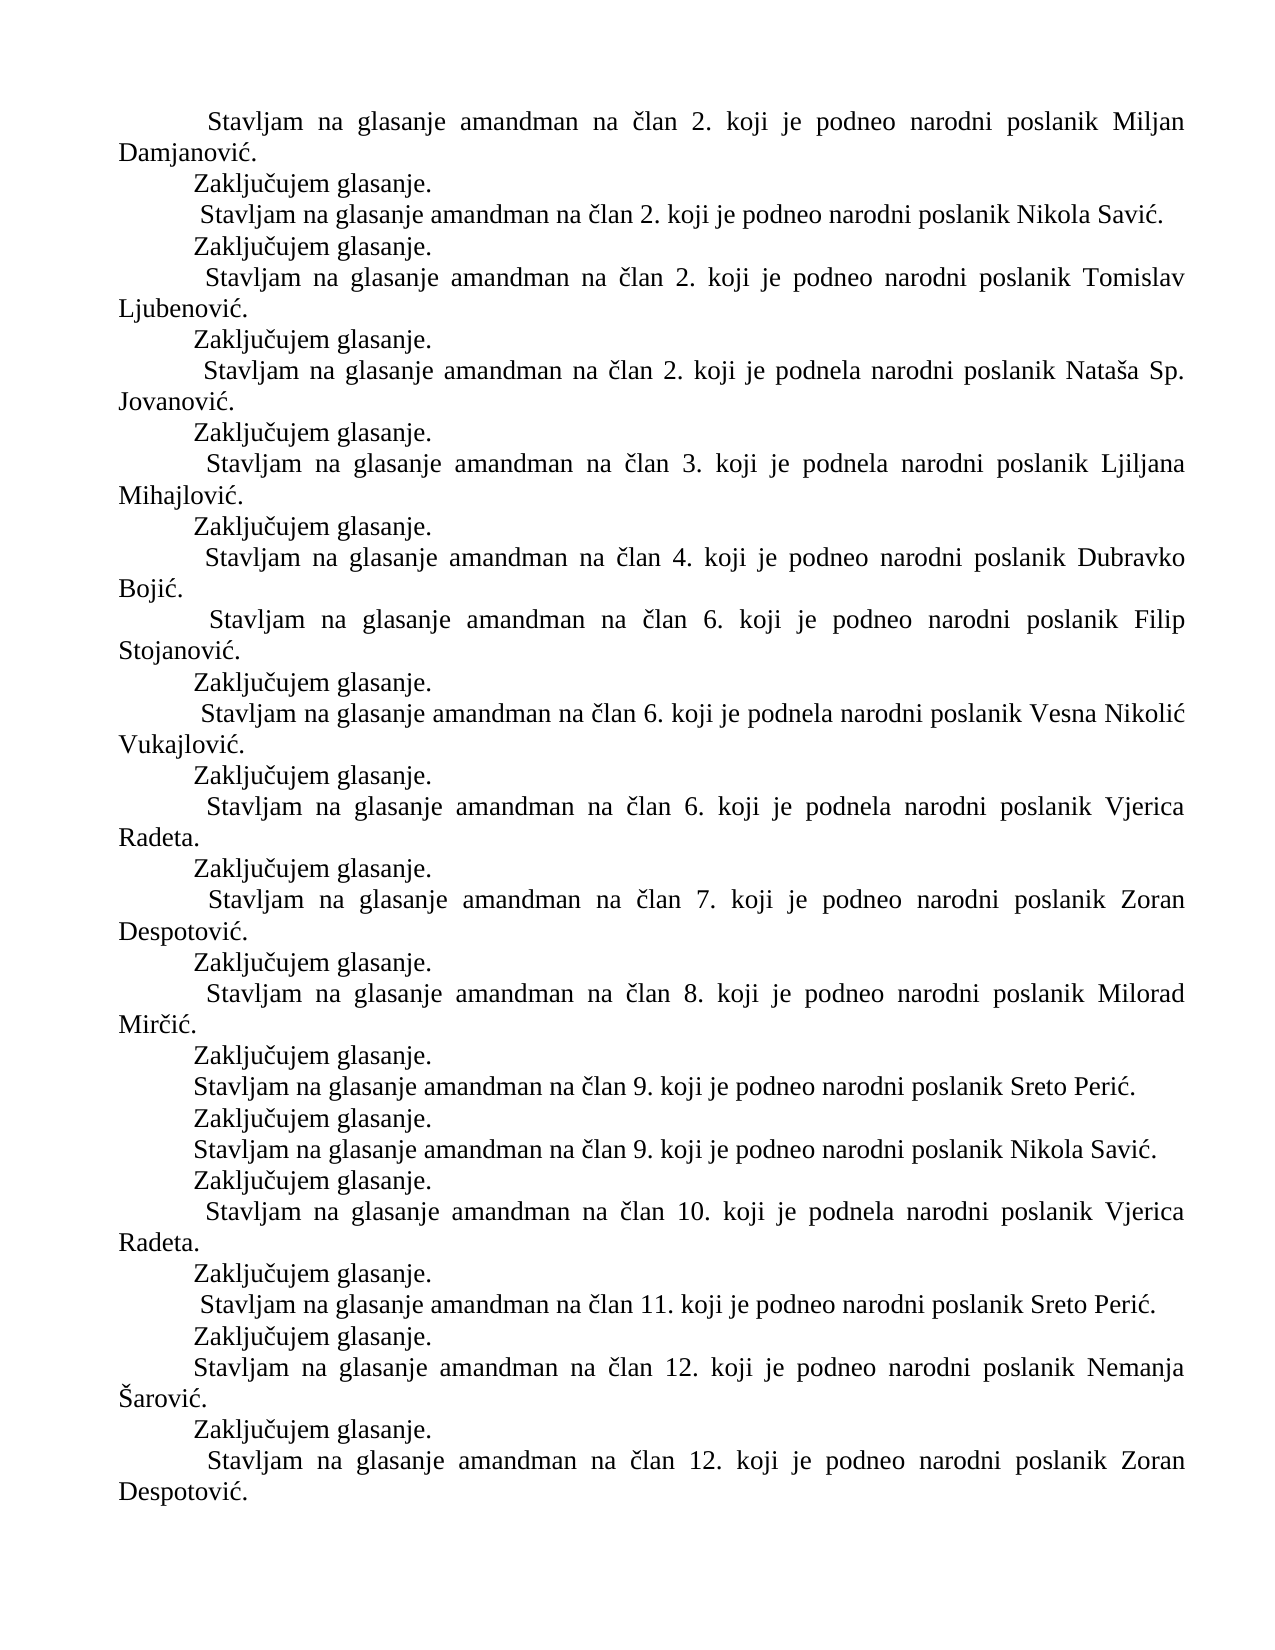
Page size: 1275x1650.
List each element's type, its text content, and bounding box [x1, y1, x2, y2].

text Stavljam na glasanje amandman na član 7. koji je podneo narodni poslanik Zoran Despotović. [118, 884, 1186, 946]
text Zaključujem glasanje. [118, 1320, 1186, 1351]
text Zaključujem glasanje. [118, 323, 1186, 354]
text Zaključujem glasanje. [118, 852, 1186, 884]
text Stavljam na glasanje amandman na član 10. koji je podnela narodni poslanik Vjerica Radeta. [118, 1195, 1186, 1257]
text Zaključujem glasanje. [118, 1102, 1186, 1133]
text Stavljam na glasanje amandman na član 3. koji je podnela narodni poslanik Ljiljana Mihajlović. [118, 448, 1186, 510]
text Stavljam na glasanje amandman na član 6. koji je podneo narodni poslanik Filip Stojanović. [118, 603, 1186, 666]
text Stavljam na glasanje amandman na član 9. koji je podneo narodni poslanik Sreto Perić. [118, 1071, 1186, 1102]
text Stavljam na glasanje amandman na član 4. koji je podneo narodni poslanik Dubravko Bojić. [118, 541, 1186, 603]
text Stavljam na glasanje amandman na član 2. koji je podnela narodni poslanik Nataša Sp. Jovanović. [118, 354, 1186, 416]
text Zaključujem glasanje. [118, 167, 1186, 198]
text Stavljam na glasanje amandman na član 8. koji je podneo narodni poslanik Milorad Mirčić. [118, 977, 1186, 1039]
text Zaključujem glasanje. [118, 1413, 1186, 1444]
text Zaključujem glasanje. [118, 416, 1186, 448]
text Zaključujem glasanje. [118, 1039, 1186, 1071]
text Stavljam na glasanje amandman na član 12. koji je podneo narodni poslanik Nemanja Šarović. [118, 1351, 1186, 1413]
text Zaključujem glasanje. [118, 759, 1186, 790]
text Zaključujem glasanje. [118, 946, 1186, 977]
text Zaključujem glasanje. [118, 1164, 1186, 1195]
text Zaključujem glasanje. [118, 666, 1186, 697]
text Stavljam na glasanje amandman na član 11. koji je podneo narodni poslanik Sreto Perić. [118, 1288, 1186, 1320]
text Stavljam na glasanje amandman na član 2. koji je podneo narodni poslanik Nikola Savić. [118, 198, 1186, 229]
text Zaključujem glasanje. [118, 1257, 1186, 1288]
text Stavljam na glasanje amandman na član 9. koji je podneo narodni poslanik Nikola Savić. [118, 1133, 1186, 1164]
text Stavljam na glasanje amandman na član 2. koji je podneo narodni poslanik Miljan Damjanović. [118, 105, 1186, 167]
text Stavljam na glasanje amandman na član 12. koji je podneo narodni poslanik Zoran Despotović. [118, 1444, 1186, 1507]
text Stavljam na glasanje amandman na član 6. koji je podnela narodni poslanik Vesna Nikolić Vukajlović. [118, 697, 1186, 759]
text Stavljam na glasanje amandman na član 2. koji je podneo narodni poslanik Tomislav Ljubenović. [118, 261, 1186, 323]
text Zaključujem glasanje. [118, 510, 1186, 541]
text Zaključujem glasanje. [118, 229, 1186, 261]
text Stavljam na glasanje amandman na član 6. koji je podnela narodni poslanik Vjerica Radeta. [118, 790, 1186, 852]
